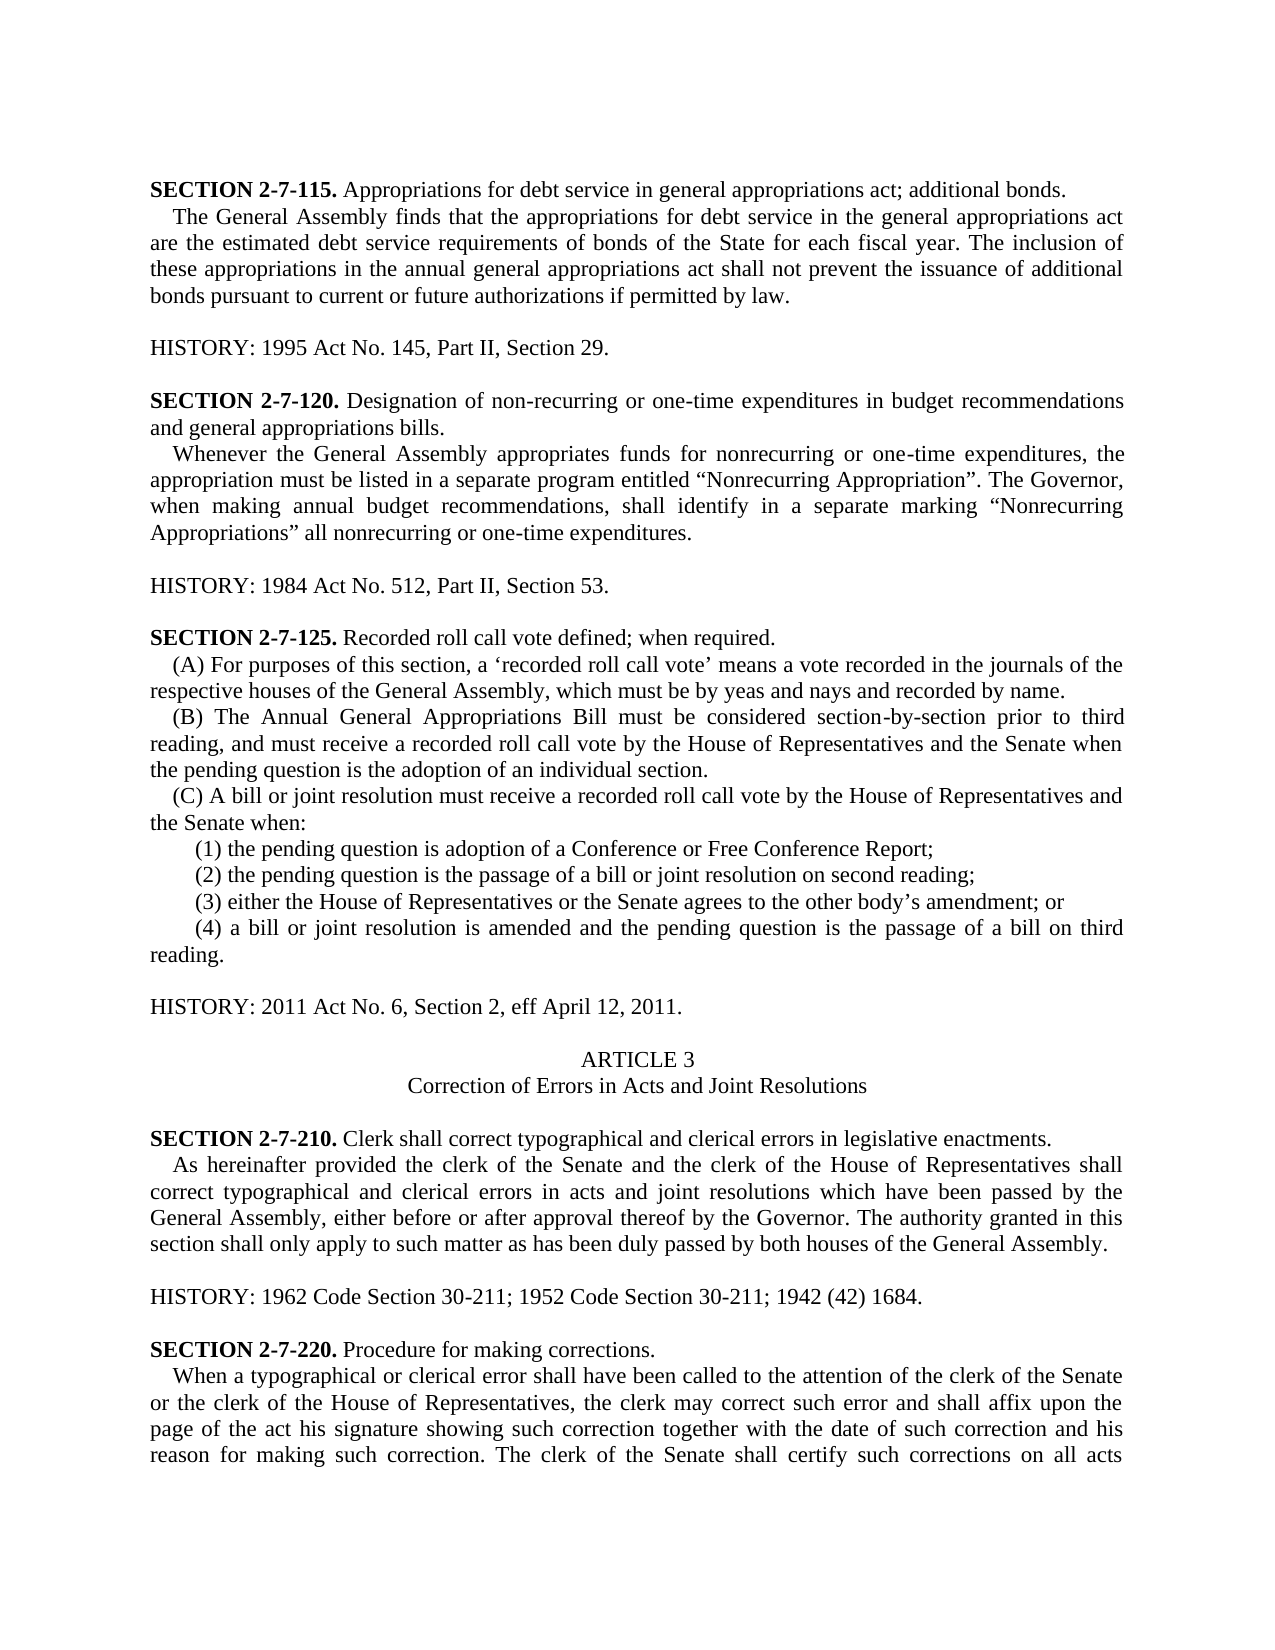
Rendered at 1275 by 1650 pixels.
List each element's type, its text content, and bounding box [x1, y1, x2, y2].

text (C) A bill or joint resolution must receive a recorded roll call vote by the House of Representatives and the Senate when: [150, 782, 1125, 835]
text SECTION 2-7-125. Recorded roll call vote defined; when required. [150, 624, 1125, 651]
text HISTORY: 1995 Act No. 145, Part II, Section 29. [150, 334, 1125, 361]
text The General Assembly finds that the appropriations for debt service in the general appropriations act are the estimated debt service requirements of bonds of the State for each fiscal year. The inclusion of these appropriations in the annual general appropriations act shall not prevent the issuance of additional bonds pursuant to current or future authorizations if permitted by law. [150, 203, 1125, 308]
text (3) either the House of Representatives or the Senate agrees to the other body’s amendment; or [150, 888, 1125, 914]
text SECTION 2-7-220. Procedure for making corrections. [150, 1336, 1125, 1362]
text Correction of Errors in Acts and Joint Resolutions [150, 1072, 1125, 1099]
text As hereinafter provided the clerk of the Senate and the clerk of the House of Representatives shall correct typographical and clerical errors in acts and joint resolutions which have been passed by the General Assembly, either before or after approval thereof by the Governor. The authority granted in this section shall only apply to such matter as has been duly passed by both houses of the General Assembly. [150, 1151, 1125, 1257]
text (2) the pending question is the passage of a bill or joint resolution on second reading; [150, 862, 1125, 888]
text (A) For purposes of this section, a ‘recorded roll call vote’ means a vote recorded in the journals of the respective houses of the General Assembly, which must be by yeas and nays and recorded by name. [150, 651, 1125, 703]
text ARTICLE 3 [150, 1046, 1125, 1072]
text (B) The Annual General Appropriations Bill must be considered section-by-section prior to third reading, and must receive a recorded roll call vote by the House of Representatives and the Senate when the pending question is the adoption of an individual section. [150, 703, 1125, 782]
text (4) a bill or joint resolution is amended and the pending question is the passage of a bill on third reading. [150, 914, 1125, 967]
text HISTORY: 1962 Code Section 30-211; 1952 Code Section 30-211; 1942 (42) 1684. [150, 1283, 1125, 1309]
text HISTORY: 2011 Act No. 6, Section 2, eff April 12, 2011. [150, 993, 1125, 1020]
text SECTION 2-7-210. Clerk shall correct typographical and clerical errors in legislative enactments. [150, 1125, 1125, 1151]
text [150, 1362, 1125, 1468]
text SECTION 2-7-115. Appropriations for debt service in general appropriations act; additional bonds. [150, 176, 1125, 203]
text Whenever the General Assembly appropriates funds for nonrecurring or one-time expenditures, the appropriation must be listed in a separate program entitled “Nonrecurring Appropriation”. The Governor, when making annual budget recommendations, shall identify in a separate marking “Nonrecurring Appropriations” all nonrecurring or one-time expenditures. [150, 440, 1125, 545]
text SECTION 2-7-120. Designation of non-recurring or one-time expenditures in budget recommendations and general appropriations bills. [150, 387, 1125, 440]
text HISTORY: 1984 Act No. 512, Part II, Section 53. [150, 572, 1125, 598]
text (1) the pending question is adoption of a Conference or Free Conference Report; [150, 835, 1125, 862]
